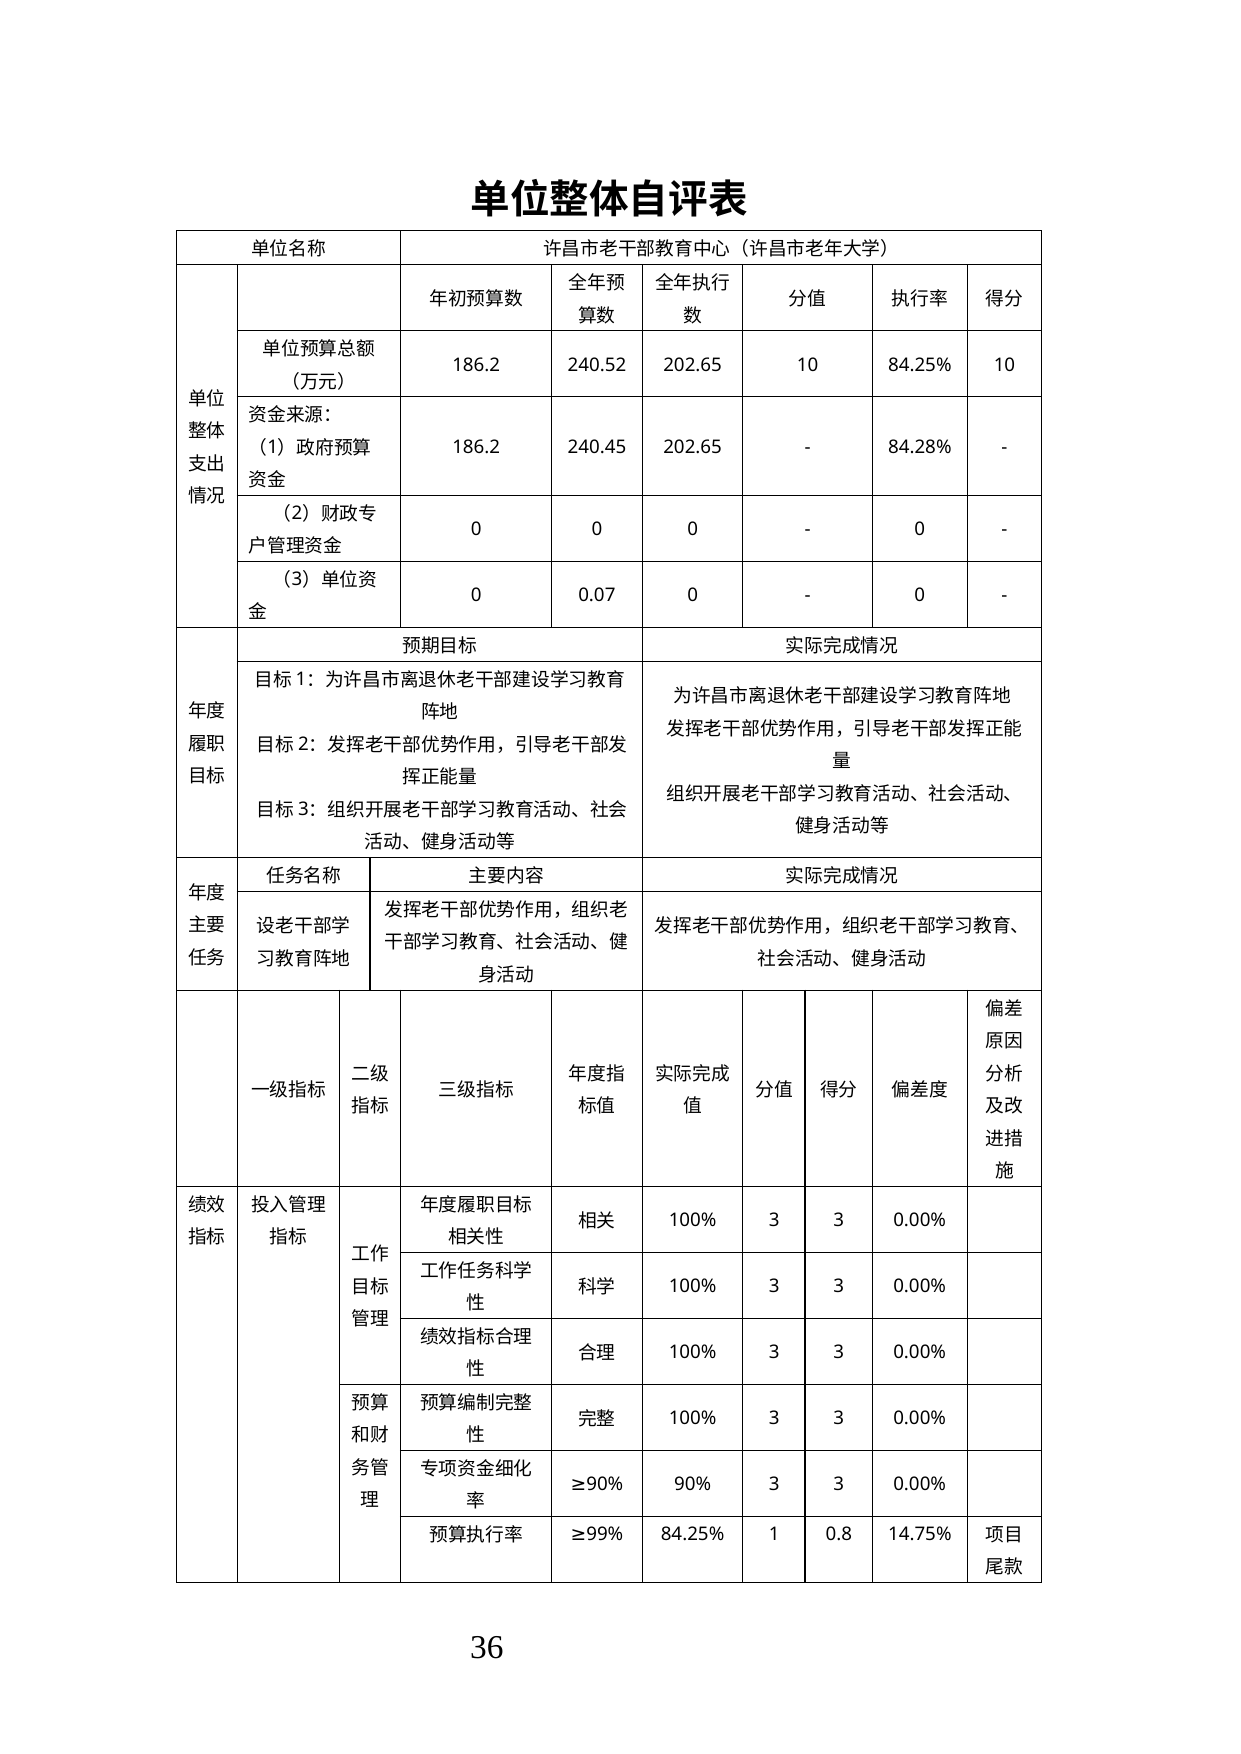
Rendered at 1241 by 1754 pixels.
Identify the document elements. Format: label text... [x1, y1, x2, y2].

table_cell 工作目标管理 [340, 1187, 400, 1384]
table_cell 84.25% [873, 331, 967, 396]
table_cell 10 [743, 331, 872, 396]
table_cell 3 [806, 1253, 872, 1318]
table_cell （3）单位资金 [238, 562, 400, 627]
table_cell 0 [873, 496, 967, 561]
table_cell 0 [401, 496, 551, 561]
table_cell [968, 1451, 1041, 1516]
table_cell 0.8 [806, 1517, 872, 1582]
table_cell 绩效指标 [177, 1187, 237, 1582]
table_cell 偏差度 [873, 991, 967, 1186]
table_cell - [968, 562, 1041, 627]
table_cell 年度履职目标 [177, 628, 237, 857]
table_cell 84.25% [643, 1517, 742, 1582]
table_cell [968, 1253, 1041, 1318]
table_cell 0.00% [873, 1385, 967, 1450]
table_cell 0.00% [873, 1319, 967, 1384]
table_cell - [743, 496, 872, 561]
table_cell 分值 [743, 265, 872, 330]
table_cell 实际完成情况 [643, 858, 1041, 891]
table_cell 84.28% [873, 397, 967, 495]
table_cell 202.65 [643, 397, 742, 495]
table_cell 发挥老干部优势作用，组织老干部学习教育、社会活动、健身活动 [371, 892, 642, 989]
table_cell 186.2 [401, 397, 551, 495]
table_cell 0 [873, 562, 967, 627]
table_cell 实际完成值 [643, 991, 742, 1186]
table_cell 3 [743, 1385, 804, 1450]
table_cell [177, 991, 237, 1186]
table_header 单位整体自评表 [176, 162, 1041, 230]
table_cell 0 [643, 496, 742, 561]
table_cell 得分 [806, 991, 872, 1186]
table_cell 全年预算数 [552, 265, 642, 330]
table_cell 100% [643, 1319, 742, 1384]
table_cell 年度指标值 [552, 991, 642, 1186]
table_cell 14.75% [873, 1517, 967, 1582]
table_cell 分值 [743, 991, 804, 1186]
table_cell 发挥老干部优势作用，组织老干部学习教育、社会活动、健身活动 [643, 892, 1041, 989]
table_cell 任务名称 [238, 858, 369, 891]
table_cell ≥90% [552, 1451, 642, 1516]
table_cell 项目尾款未支付 [968, 1517, 1041, 1582]
table_cell 目标1：为许昌市离退休老干部建设学习教育阵地 目标2：发挥老干部优势作用，引导老干部发挥正能量 目标3：组织开展老干部学习教育活动、社会活动、健身活动等 [238, 662, 642, 857]
table_cell 240.52 [552, 331, 642, 396]
table_cell 预算和财务管理 [340, 1385, 400, 1582]
table_cell [968, 1319, 1041, 1384]
table_cell 许昌市老干部教育中心（许昌市老年大学） [401, 231, 1041, 264]
table_cell - [968, 397, 1041, 495]
table_cell 三级指标 [401, 991, 551, 1186]
table_cell - [743, 397, 872, 495]
table_cell 3 [743, 1253, 804, 1318]
table_cell 预期目标 [238, 628, 642, 661]
table_cell 执行率 [873, 265, 967, 330]
table_cell 3 [806, 1187, 872, 1252]
table_cell 为许昌市离退休老干部建设学习教育阵地 发挥老干部优势作用，引导老干部发挥正能量 组织开展老干部学习教育活动、社会活动、健身活动等 [643, 662, 1041, 857]
table_cell 相关 [552, 1187, 642, 1252]
table_cell [238, 265, 400, 330]
table_cell 一级指标 [238, 991, 339, 1186]
table_cell 绩效指标合理性 [401, 1319, 551, 1384]
table_cell 90% [643, 1451, 742, 1516]
table_cell 202.65 [643, 331, 742, 396]
table_cell 3 [743, 1451, 804, 1516]
table_cell 100% [643, 1385, 742, 1450]
table_cell （2）财政专户管理资金 [238, 496, 400, 561]
table_cell 3 [806, 1385, 872, 1450]
table_cell 0.00% [873, 1187, 967, 1252]
table_cell 年初预算数 [401, 265, 551, 330]
table_cell 3 [806, 1451, 872, 1516]
table_cell 科学 [552, 1253, 642, 1318]
table_cell ≥99% [552, 1517, 642, 1582]
table_cell 3 [806, 1319, 872, 1384]
table_cell 工作任务科学性 [401, 1253, 551, 1318]
table_cell 年度履职目标相关性 [401, 1187, 551, 1252]
table_cell - [968, 496, 1041, 561]
table_cell 186.2 [401, 331, 551, 396]
table_cell 3 [743, 1319, 804, 1384]
table_cell - [743, 562, 872, 627]
table_cell 100% [643, 1187, 742, 1252]
table_cell 0 [552, 496, 642, 561]
table_cell 资金来源：（1）政府预算资金 [238, 397, 400, 495]
table_cell 投入管理指标 [238, 1187, 339, 1582]
table_cell 年度主要任务 [177, 858, 237, 989]
table_cell 单位预算总额（万元） [238, 331, 400, 396]
table_cell 1 [743, 1517, 804, 1582]
table_cell 0.07 [552, 562, 642, 627]
table_cell 0 [401, 562, 551, 627]
table_cell 主要内容 [371, 858, 642, 891]
table_cell 专项资金细化率 [401, 1451, 551, 1516]
table_cell 二级指标 [340, 991, 400, 1186]
table_cell 单位名称 [177, 231, 400, 264]
table_cell 预算编制完整性 [401, 1385, 551, 1450]
table_cell 完整 [552, 1385, 642, 1450]
table_cell 3 [743, 1187, 804, 1252]
table_cell 100% [643, 1253, 742, 1318]
table_cell 得分 [968, 265, 1041, 330]
table_cell 合理 [552, 1319, 642, 1384]
table_cell 0 [643, 562, 742, 627]
table_cell [968, 1385, 1041, 1450]
table_cell 240.45 [552, 397, 642, 495]
table_cell 设老干部学习教育阵地 [238, 892, 369, 989]
table_cell 0.00% [873, 1253, 967, 1318]
table_cell 全年执行数 [643, 265, 742, 330]
table_cell 偏差原因分析及改进措施 [968, 991, 1041, 1186]
table_cell 0.00% [873, 1451, 967, 1516]
table_cell 实际完成情况 [643, 628, 1041, 661]
table_cell [968, 1187, 1041, 1252]
table_cell 预算执行率 [401, 1517, 551, 1582]
table_cell 10 [968, 331, 1041, 396]
table_cell 单位整体支出情况 [177, 265, 237, 627]
